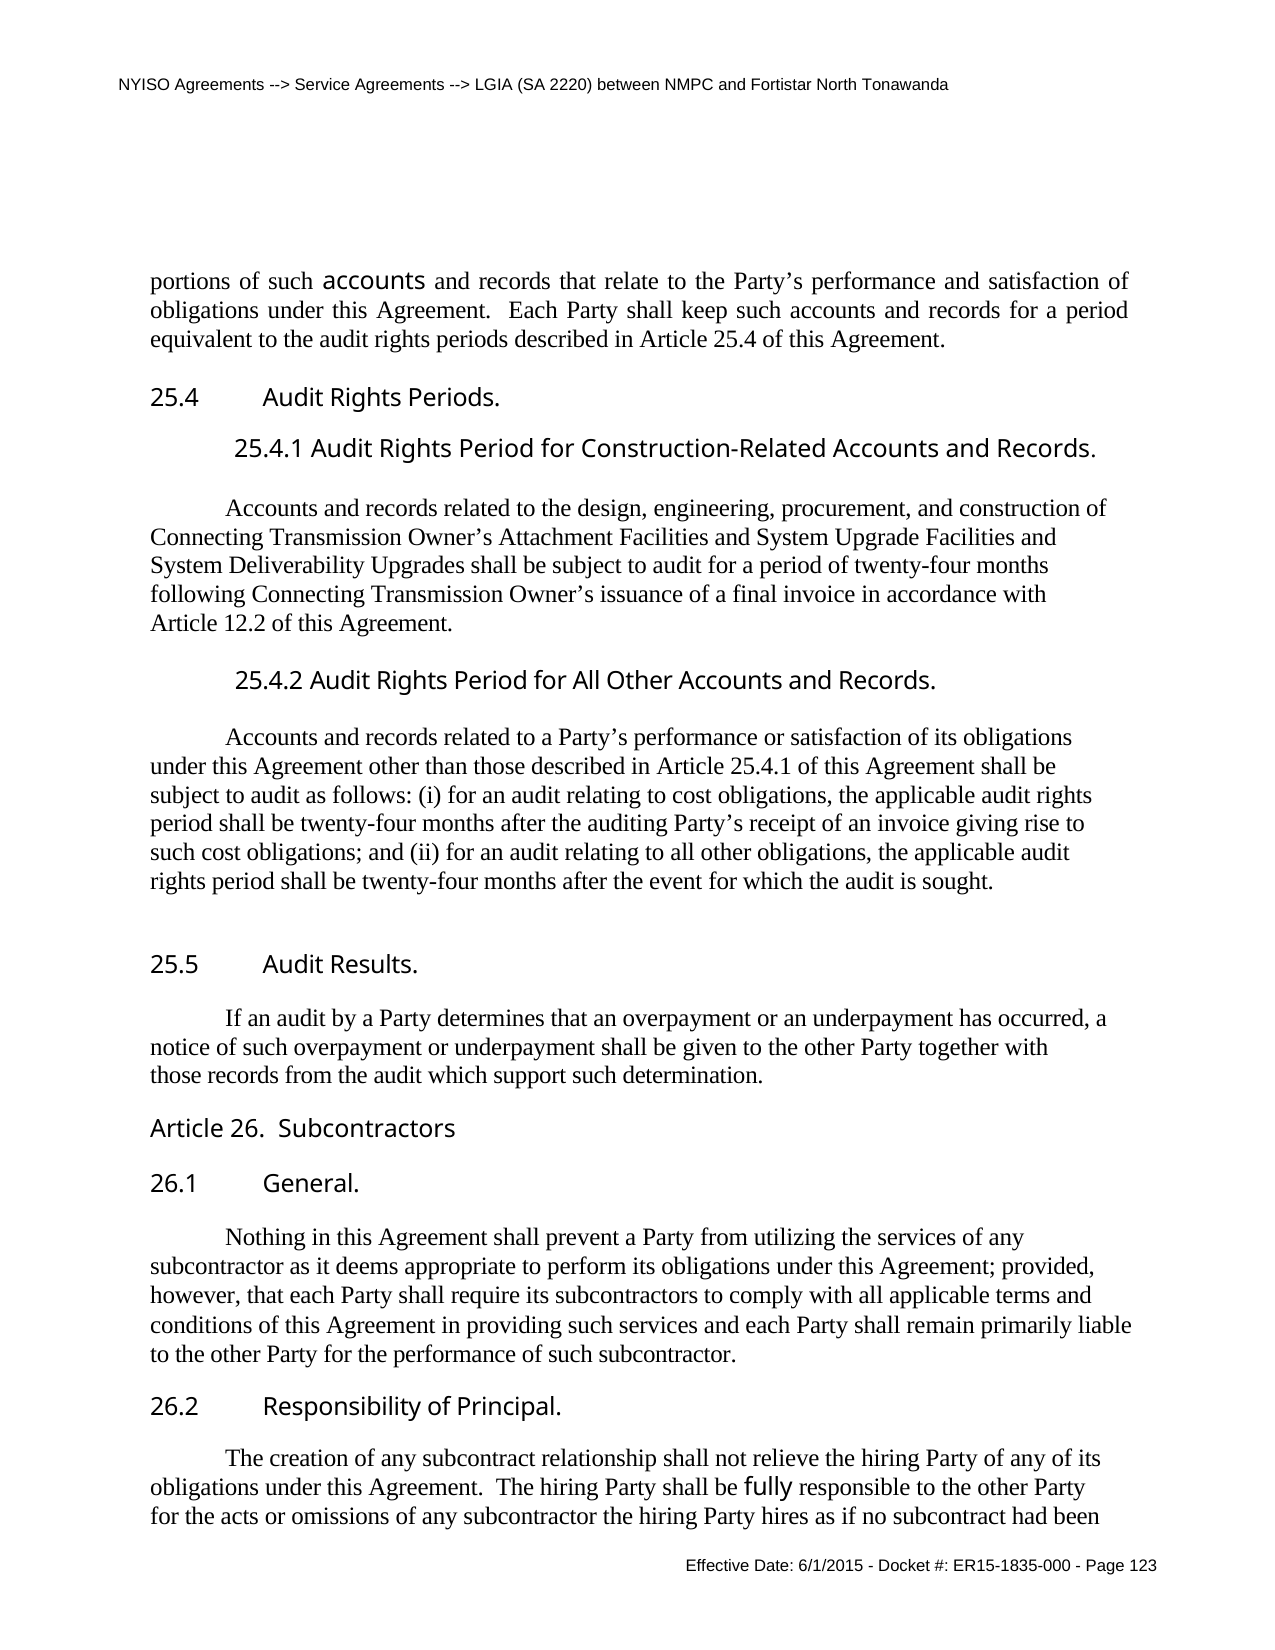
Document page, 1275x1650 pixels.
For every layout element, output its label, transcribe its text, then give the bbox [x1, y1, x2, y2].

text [150, 1444, 1140, 1530]
text If an audit by a Party determines that an overpayment or an underpayment has occurred, a notice of such overpayment or underpayment shall be given to the other Party together with those records from the audit which support such determination. [150, 1004, 1146, 1089]
text 25.4.2 Audit Rights Period for All Other Accounts and Records. [234, 666, 1275, 695]
text portions of such accounts and records that relate to the Party’s performance and satisfaction of obligations under this Agreement. Each Party shall keep such accounts and records for a period equivalent to the audit rights periods described in Article 25.4 of this Agreement. [150, 266, 1130, 353]
text Accounts and records related to the design, engineering, procurement, and construction of Connecting Transmission Owner’s Attachment Facilities and System Upgrade Facilities and System Deliverability Upgrades shall be subject to audit for a period of twenty-four months following Connecting Transmission Owner’s issuance of a final invoice in accordance with Article 12.2 of this Agreement. [150, 493, 1145, 637]
text Nothing in this Agreement shall prevent a Party from utilizing the services of any [225, 1223, 1275, 1251]
text 25.4.1 Audit Rights Period for Construction-Related Accounts and Records. [234, 435, 1275, 464]
text Accounts and records related to a Party’s performance or satisfaction of its obligations under this Agreement other than those described in Article 25.4.1 of this Agreement shall be subject to audit as follows: (i) for an audit relating to cost obligations, the applicable audit rights period shall be twenty-four months after the auditing Party’s receipt of an invoice giving rise to such cost obligations; and (ii) for an audit relating to all other obligations, the applicable audit rights period shall be twenty-four months after the event for which the audit is sought. [150, 723, 1133, 895]
text 26.2 Responsibility of Principal. [150, 1392, 1275, 1421]
text subcontractor as it deems appropriate to perform its obligations under this Agreement; provided, however, that each Party shall require its subcontractors to comply with all applicable terms and conditions of this Agreement in providing such services and each Party shall remain primarily liable to the other Party for the performance of such subcontractor. [150, 1251, 1134, 1368]
text 25.4 Audit Rights Periods. [150, 383, 1275, 412]
text 25.5 Audit Results. [150, 951, 1275, 980]
text Article 26. Subcontractors [150, 1114, 1275, 1143]
text 26.1 General. [150, 1169, 1275, 1198]
